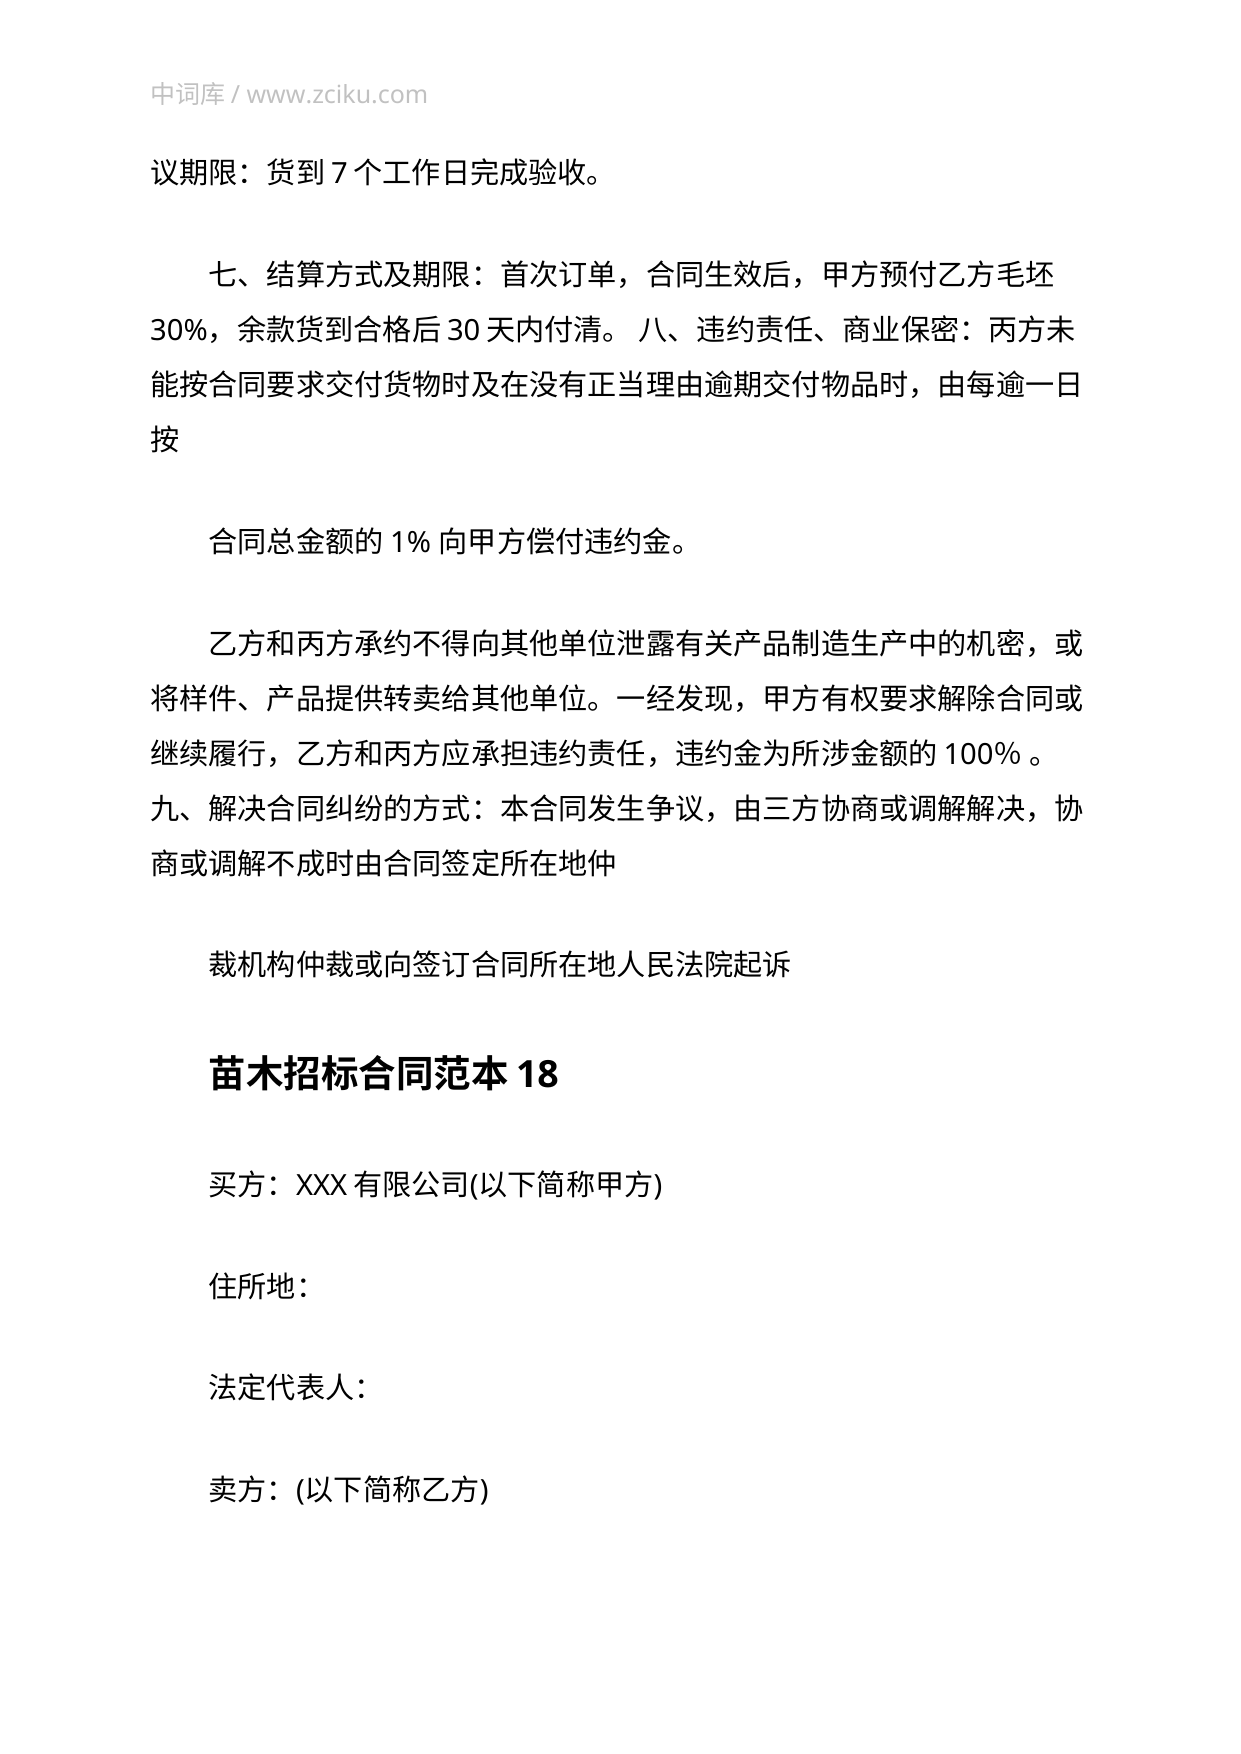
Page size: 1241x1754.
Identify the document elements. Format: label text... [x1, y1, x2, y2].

text 合同总金额的 1% 向甲方偿付违约金。 [150, 518, 1090, 561]
text 七、结算方式及期限：首次订单，合同生效后，甲方预付乙方毛坯30%，余款货到合格后30天内付清。 八、违约责任、商业保密：丙方未能按合同要求交付货物时及在没有正当理由逾期交付物品时，由每逾一日按 [150, 252, 1090, 459]
text 乙方和丙方承约不得向其他单位泄露有关产品制造生产中的机密，或将样件、产品提供转卖给其他单位。一经发现，甲方有权要求解除合同或继续履行，乙方和丙方应承担违约责任，违约金为所涉金额的100％ 。 九、解决合同纠纷的方式：本合同发生争议，由三方协商或调解解决，协商或调解不成时由合同签定所在地仲 [150, 621, 1090, 882]
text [150, 150, 1090, 192]
text 裁机构仲裁或向签订合同所在地人民法院起诉 [150, 942, 1090, 984]
text 苗木招标合同范本18 [150, 1044, 1090, 1098]
text 买方：XXX有限公司(以下简称甲方) [150, 1161, 1090, 1204]
text 法定代表人： [150, 1365, 1090, 1407]
text 住所地： [150, 1263, 1090, 1306]
text 卖方：(以下简称乙方) [150, 1467, 1090, 1509]
